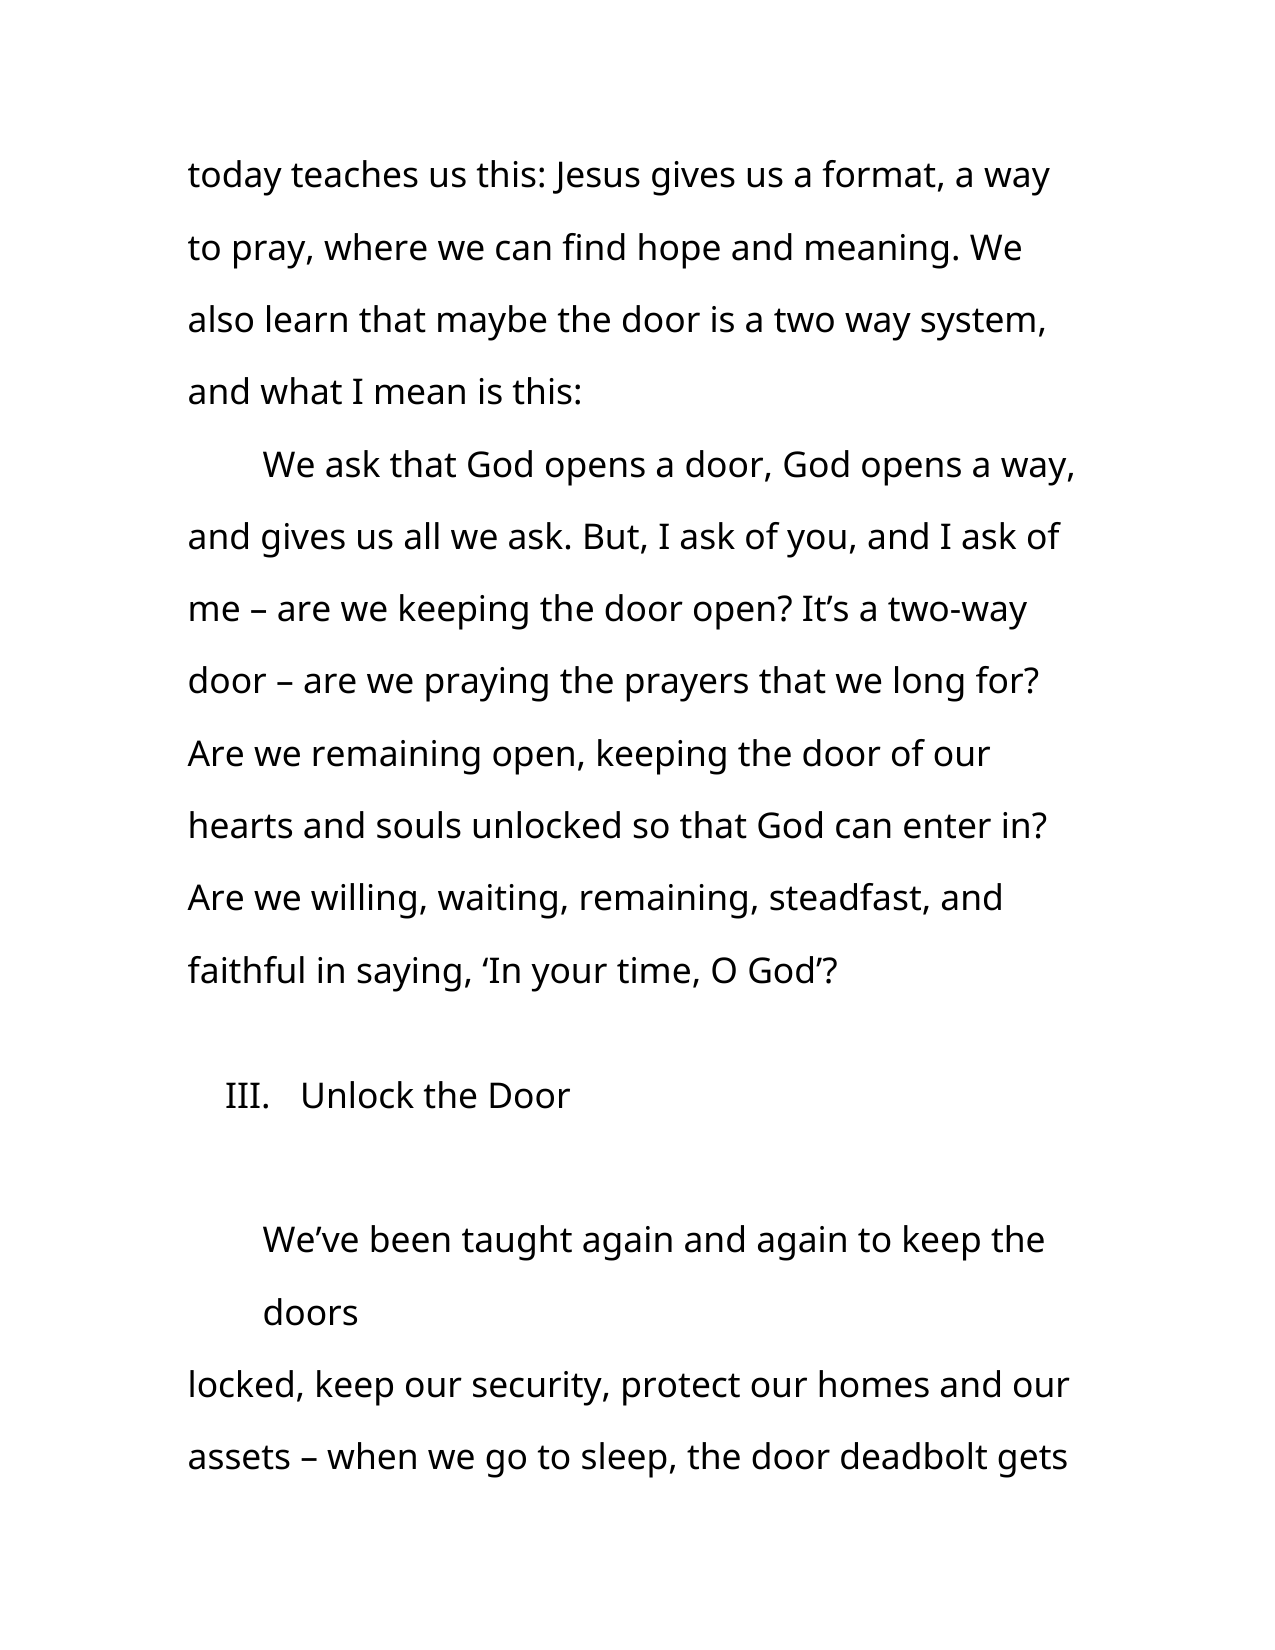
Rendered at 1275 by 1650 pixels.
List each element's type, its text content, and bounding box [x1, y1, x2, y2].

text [187, 1359, 1087, 1480]
text We ask that God opens a door, God opens a way, and gives us all we ask. But, I ask of you, and I ask of me – are we keeping the door open? It’s a two-way door – are we praying the prayers that we long for? Are we remaining open, keeping the door of our hearts and souls unlocked so that God can enter in? Are we willing, waiting, remaining, steadfast, and faithful in saying, ‘In your time, O God’? [187, 439, 1087, 993]
text We’ve been taught again and again to keep the doors [262, 1215, 1087, 1335]
list Unlock the Door [225, 1070, 1087, 1118]
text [187, 150, 1087, 415]
